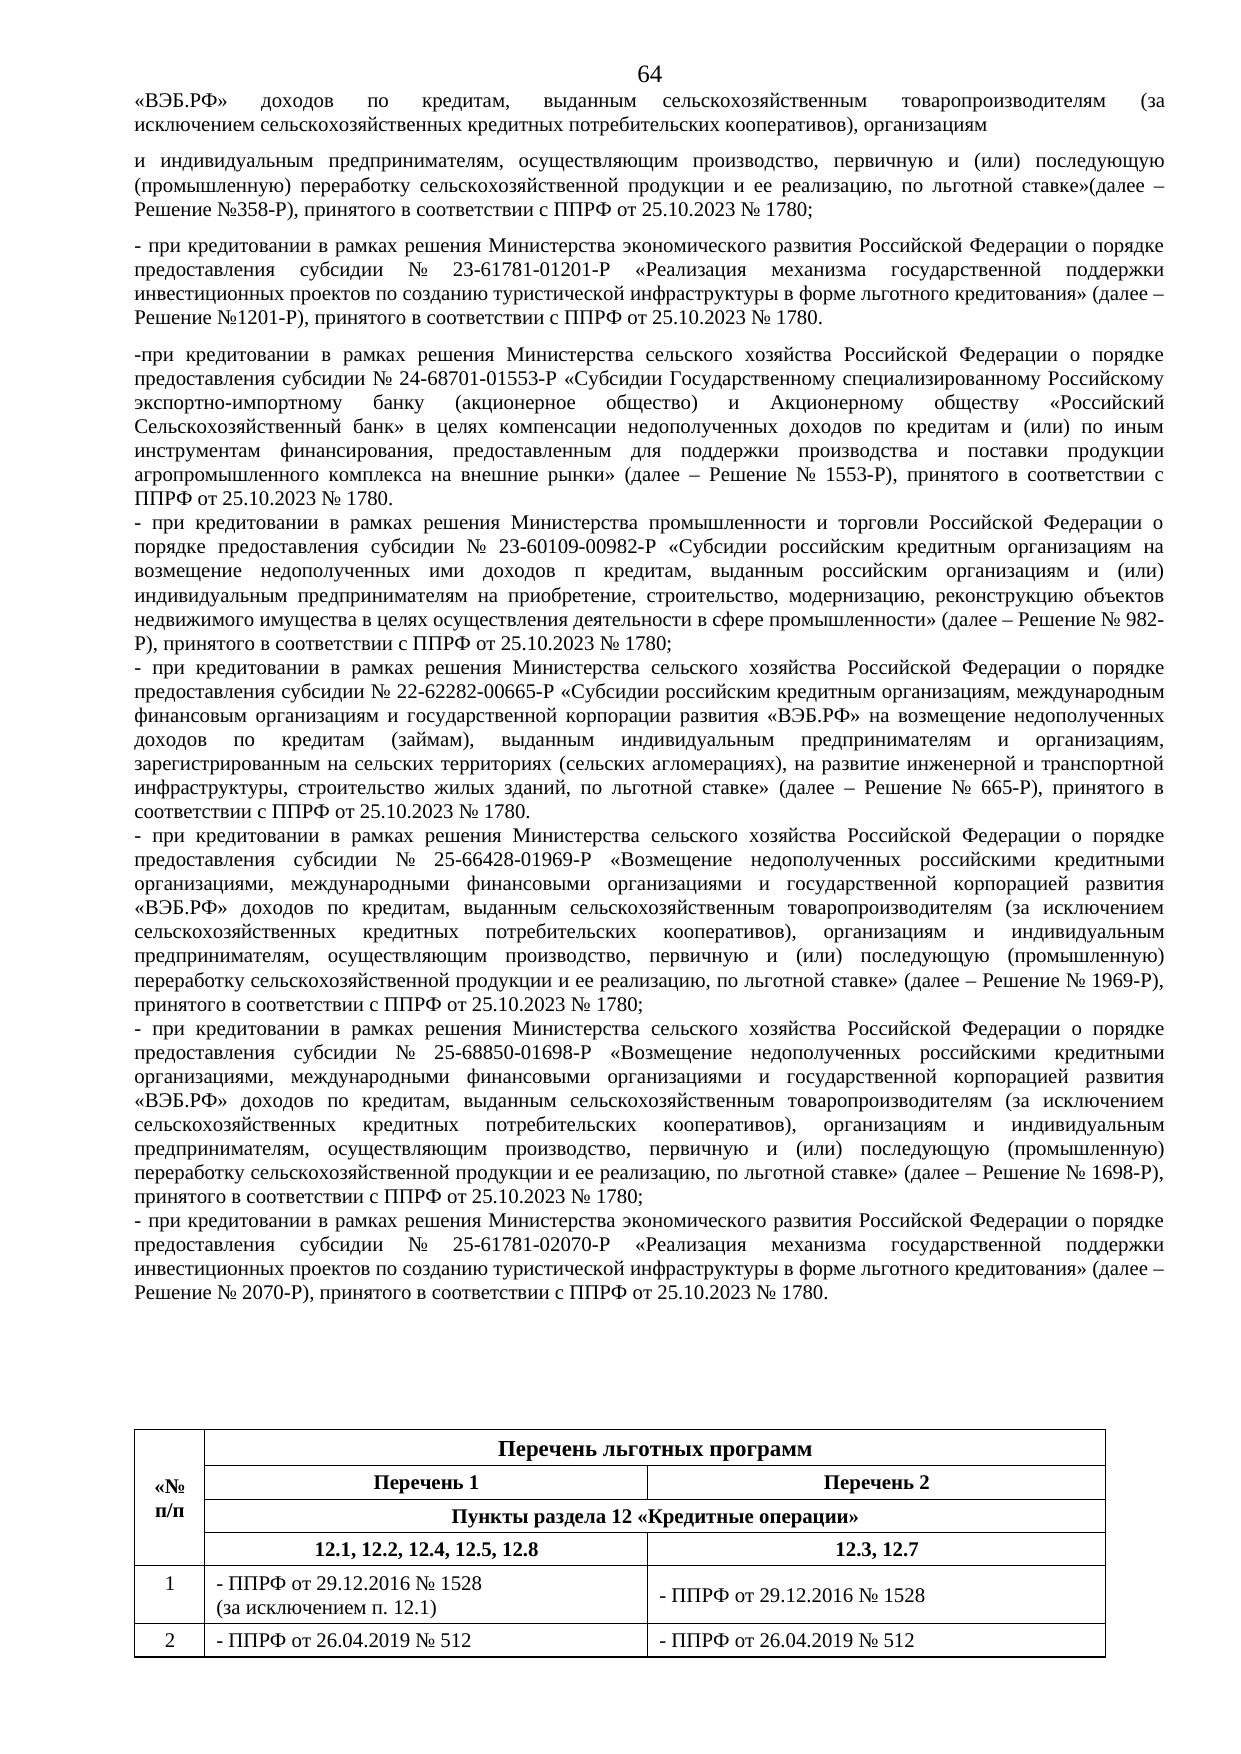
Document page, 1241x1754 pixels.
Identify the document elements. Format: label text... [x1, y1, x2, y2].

text - при кредитовании в рамках решения Министерства сельского хозяйства Российской Федерации о порядке предоставления субсидии № 22-62282-00665-Р «Субсидии российским кредитным организациям, международным финансовым организациям и государственной корпорации развития «ВЭБ.РФ» на возмещение недополученных доходов по кредитам (займам), выданным индивидуальным предпринимателям и организациям, зарегистрированным на сельских территориях (сельских агломерациях), на развитие инженерной и транспортной инфраструктуры, строительство жилых зданий, по льготной ставке» (далее – Решение № 665-Р), принятого в соответствии с ППРФ от 25.10.2023 № 1780. [134, 655, 1165, 823]
text - при кредитовании в рамках решения Министерства экономического развития Российской Федерации о порядке предоставления субсидии № 23-61781-01201-Р «Реализация механизма государственной поддержки инвестиционных проектов по созданию туристической инфраструктуры в форме льготного кредитования» (далее – Решение №1201-Р), принятого в соответствии с ППРФ от 25.10.2023 № 1780. [134, 233, 1165, 329]
table_cell 1 [135, 1566, 204, 1623]
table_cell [205, 1624, 647, 1656]
text -при кредитовании в рамках решения Министерства сельского хозяйства Российской Федерации о порядке предоставления субсидии № 24-68701-01553-Р «Субсидии Государственному специализированному Российскому экспортно-импортному банку (акционерное общество) и Акционерному обществу «Российский Сельскохозяйственный банк» в целях компенсации недополученных доходов по кредитам и (или) по иным инструментам финансирования, предоставленным для поддержки производства и поставки продукции агропромышленного комплекса на внешние рынки» (далее – Решение № 1553-Р), принятого в соответствии с ППРФ от 25.10.2023 № 1780. [134, 342, 1165, 510]
text и индивидуальным предпринимателям, осуществляющим производство, первичную и (или) последующую (промышленную) переработку сельскохозяйственной продукции и ее реализацию, по льготной ставке»(далее – Решение №358-Р), принятого в соответствии с ППРФ от 25.10.2023 № 1780; [134, 148, 1165, 221]
table_cell 2 [135, 1624, 204, 1656]
text - при кредитовании в рамках решения Министерства экономического развития Российской Федерации о порядке предоставления субсидии № 25-61781-02070-Р «Реализация механизма государственной поддержки инвестиционных проектов по созданию туристической инфраструктуры в форме льготного кредитования» (далее – Решение № 2070-Р), принятого в соответствии с ППРФ от 25.10.2023 № 1780. [134, 1208, 1165, 1304]
text - при кредитовании в рамках решения Министерства промышленности и торговли Российской Федерации о порядке предоставления субсидии № 23-60109-00982-Р «Субсидии российским кредитным организациям на возмещение недополученных ими доходов п кредитам, выданным российским организациям и (или) индивидуальным предпринимателям на приобретение, строительство, модернизацию, реконструкцию объектов недвижимого имущества в целях осуществления деятельности в сфере промышленности» (далее – Решение № 982-Р), принятого в соответствии с ППРФ от 25.10.2023 № 1780; [134, 510, 1165, 655]
table_header «№ п/п [135, 1430, 204, 1565]
table_cell Перечень 1 [205, 1466, 647, 1498]
table_cell 12.3, 12.7 [648, 1533, 1105, 1565]
table_cell - ППРФ от 29.12.2016 № 1528 (за исключением п. 12.1) [205, 1566, 647, 1623]
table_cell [648, 1624, 1105, 1656]
table_cell Перечень 2 [648, 1466, 1105, 1498]
text - при кредитовании в рамках решения Министерства сельского хозяйства Российской Федерации о порядке предоставления субсидии № 25-68850-01698-Р «Возмещение недополученных российскими кредитными организациями, международными финансовыми организациями и государственной корпорацией развития «ВЭБ.РФ» доходов по кредитам, выданным сельскохозяйственным товаропроизводителям (за исключением сельскохозяйственных кредитных потребительских кооперативов), организациям и индивидуальным предпринимателям, осуществляющим производство, первичную и (или) последующую (промышленную) переработку сельскохозяйственной продукции и ее реализацию, по льготной ставке» (далее – Решение № 1698-Р), принятого в соответствии с ППРФ от 25.10.2023 № 1780; [134, 1016, 1165, 1208]
table_cell - ППРФ от 29.12.2016 № 1528 [648, 1566, 1105, 1623]
table_cell 12.1, 12.2, 12.4, 12.5, 12.8 [205, 1533, 647, 1565]
table_cell Пункты раздела 12 «Кредитные операции» [205, 1500, 1105, 1532]
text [134, 88, 1165, 136]
table_header Перечень льготных программ [205, 1430, 1105, 1465]
text - при кредитовании в рамках решения Министерства сельского хозяйства Российской Федерации о порядке предоставления субсидии № 25-66428-01969-Р «Возмещение недополученных российскими кредитными организациями, международными финансовыми организациями и государственной корпорацией развития «ВЭБ.РФ» доходов по кредитам, выданным сельскохозяйственным товаропроизводителям (за исключением сельскохозяйственных кредитных потребительских кооперативов), организациям и индивидуальным предпринимателям, осуществляющим производство, первичную и (или) последующую (промышленную) переработку сельскохозяйственной продукции и ее реализацию, по льготной ставке» (далее – Решение № 1969-Р), принятого в соответствии с ППРФ от 25.10.2023 № 1780; [134, 823, 1165, 1016]
